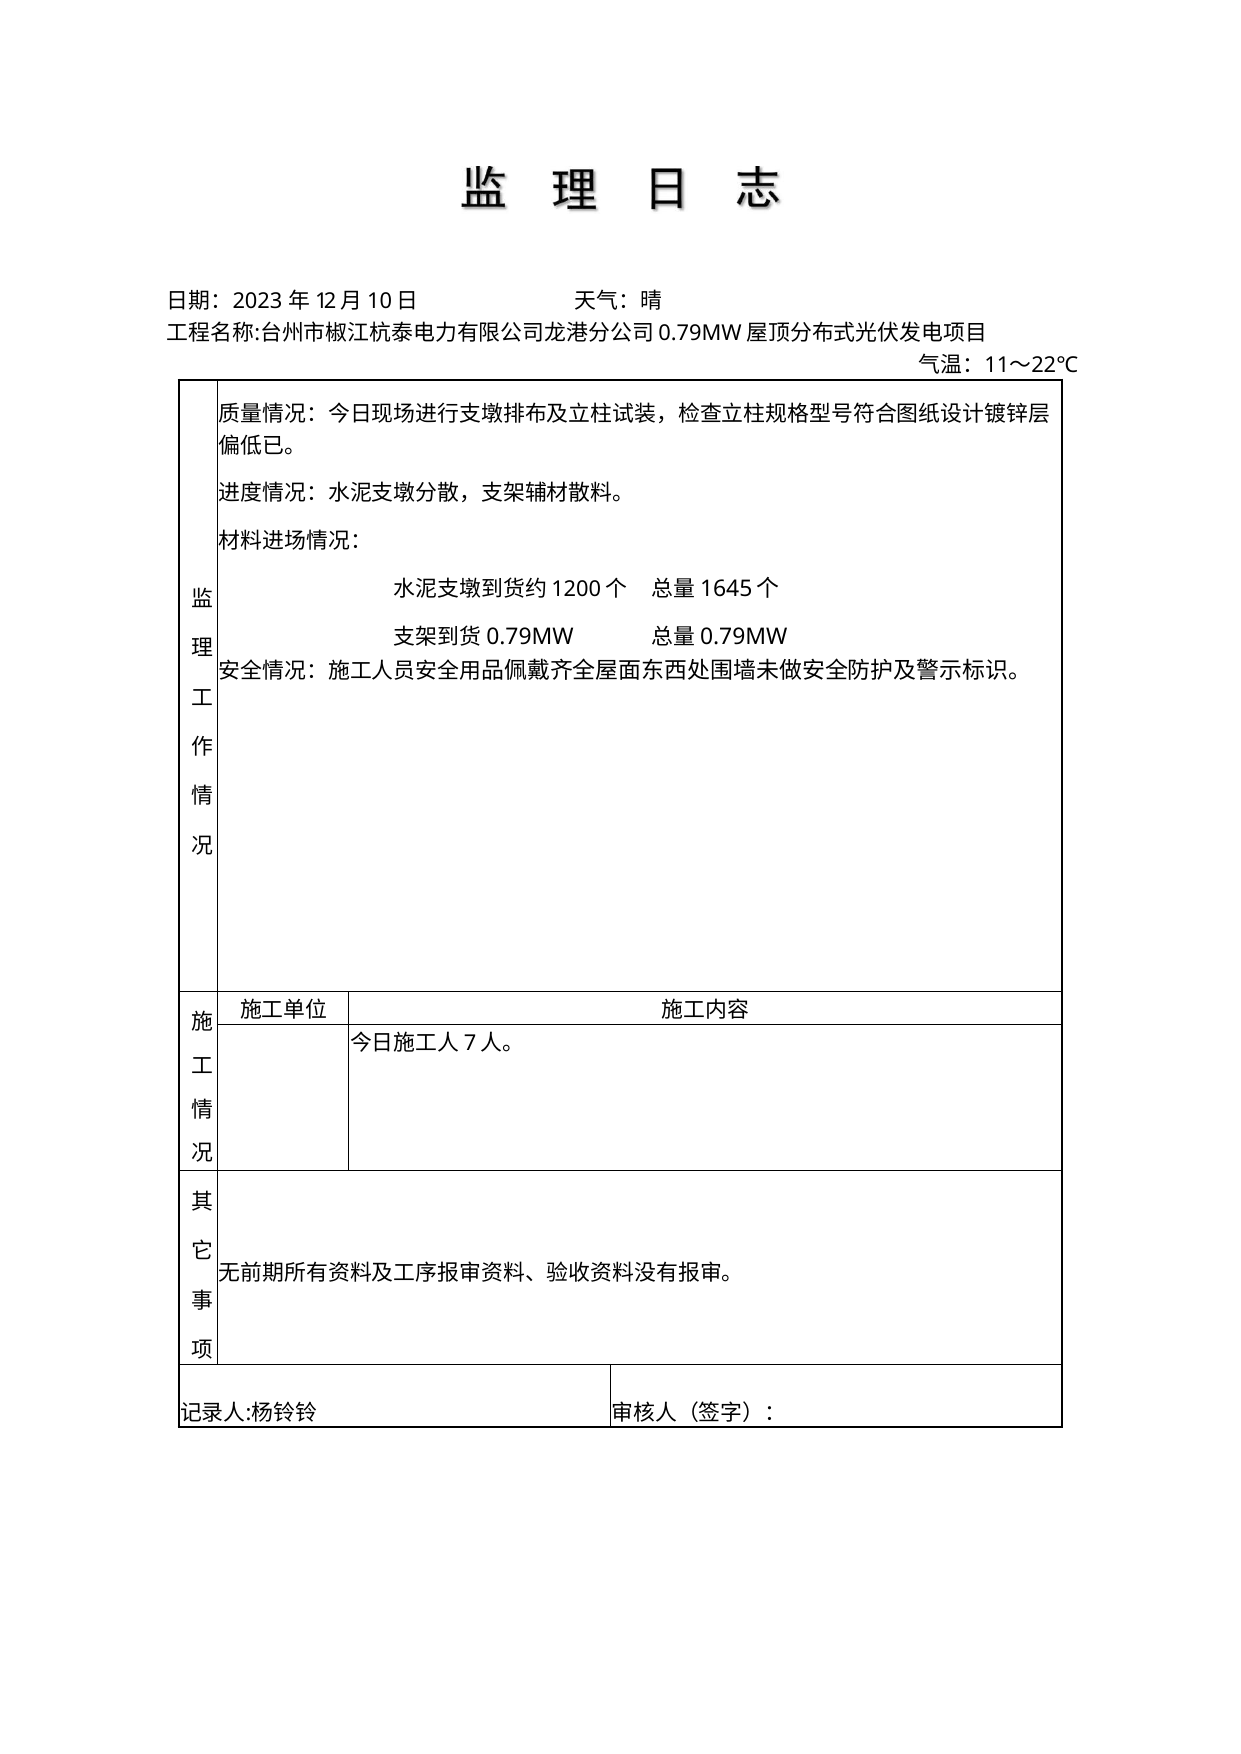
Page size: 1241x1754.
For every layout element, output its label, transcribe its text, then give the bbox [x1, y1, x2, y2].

table_cell 施工单位 [218, 992, 348, 1024]
text 工程名称:台州市椒江杭泰电力有限公司龙港分公司0.79MW屋顶分布式光伏发电项目 [167, 315, 1078, 347]
picture [650, 168, 688, 214]
picture [550, 166, 601, 214]
table_cell 其它事 项 [180, 1171, 217, 1364]
table_header 质量情况：今日现场进行支墩排布及立柱试装，检查立柱规格型号符合图纸设计镀锌层偏低已。 进度情况：水泥支墩分散，支架辅材散料。 材料进场情况： 水泥支墩到货约1200个 总量 1645个 支架到货 0.79MW 总量 0.79MW 安全情况：施工人员安全用品佩戴齐全屋面东西处围墙未做安全防护及警示标识。 [218, 381, 1061, 991]
picture [461, 166, 510, 214]
table_cell 今日施工人7人。 [349, 1025, 1061, 1170]
table_header 监理工作情况 [180, 381, 217, 991]
table_cell 无前期所有资料及工序报审资料、验收资料没有报审。 [218, 1171, 1061, 1364]
text 日期：2023 年 12月10日 天气：晴 [167, 283, 1078, 315]
picture [736, 166, 784, 214]
table_cell 审核人（签字）： [611, 1365, 1061, 1426]
table_cell 记录人:杨铃铃 [180, 1365, 610, 1426]
text 气温：11～22℃ [167, 347, 1078, 378]
table_cell 施工情况 [180, 992, 217, 1170]
table_cell 施工内容 [349, 992, 1061, 1024]
table_cell [218, 1025, 348, 1170]
